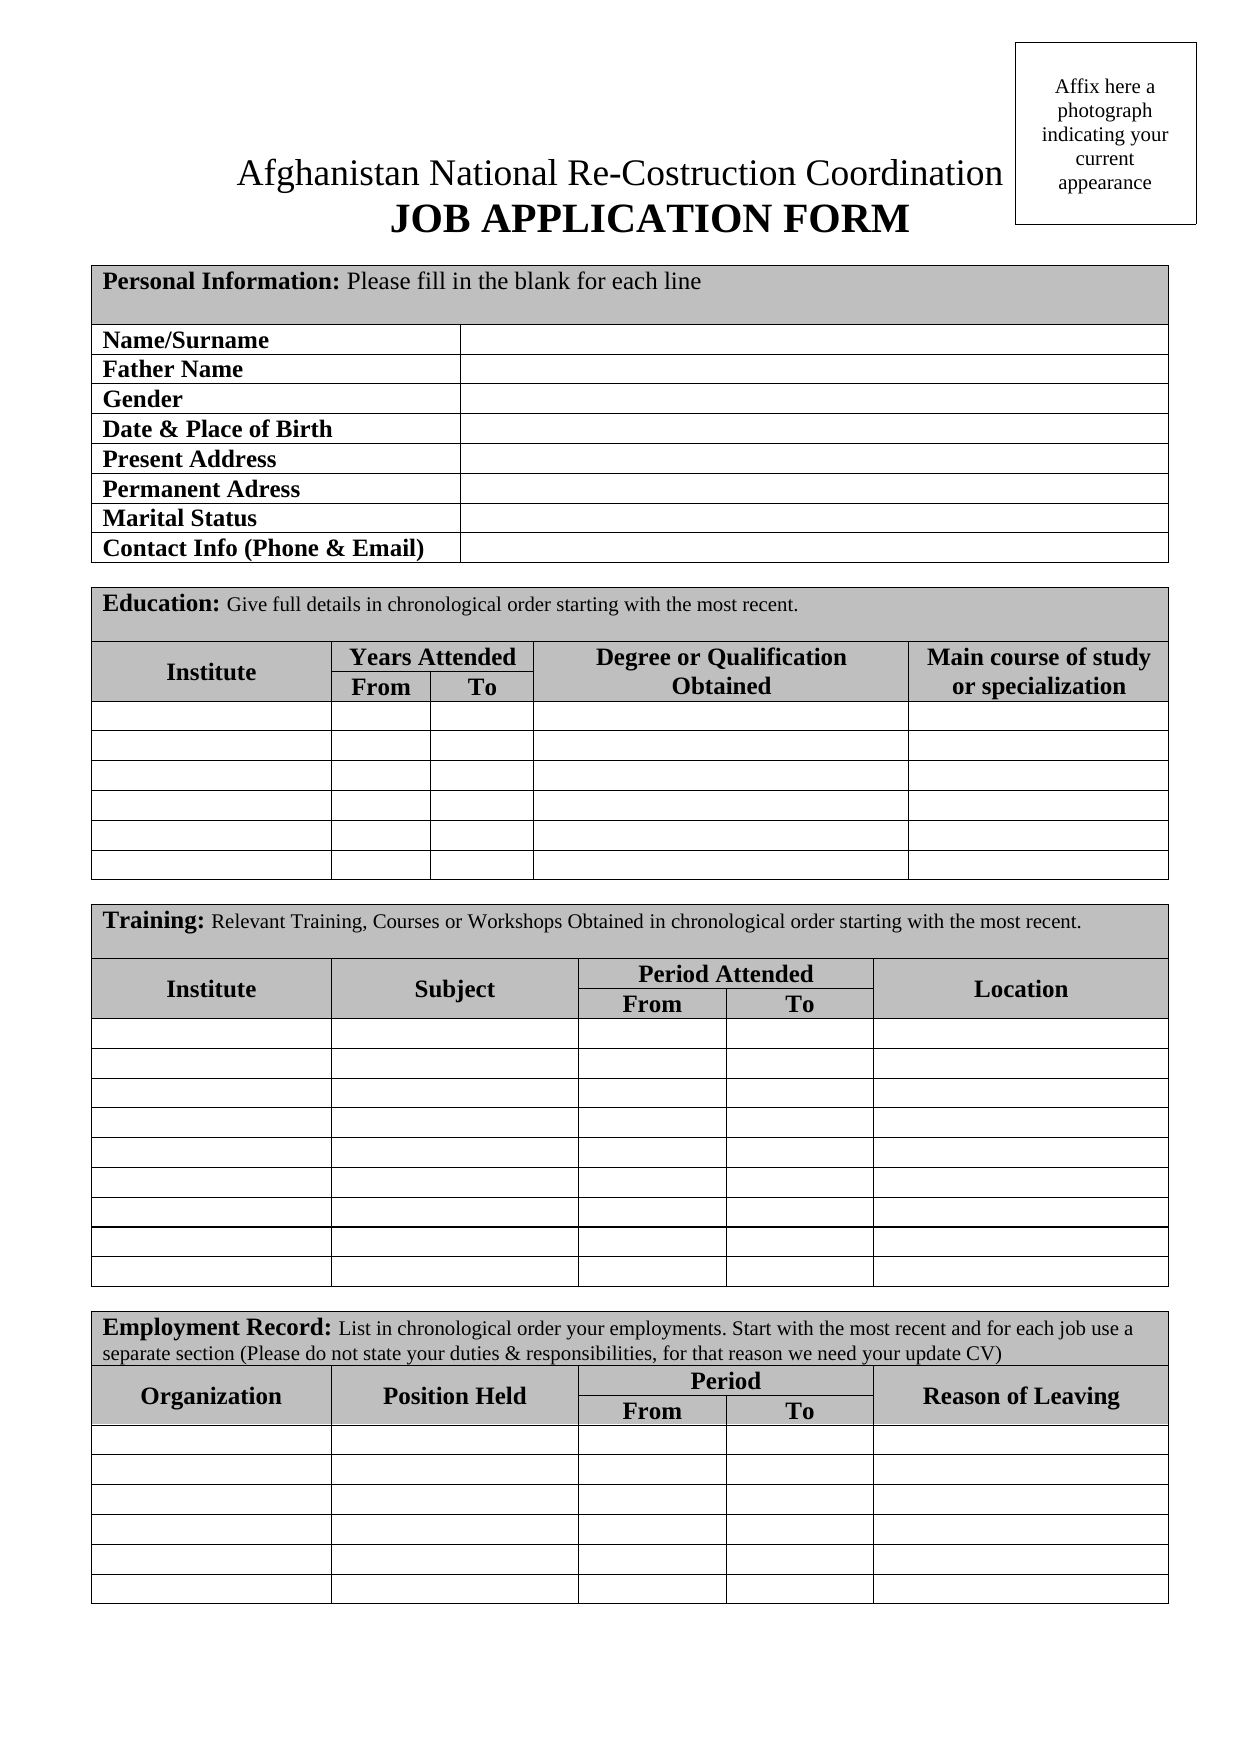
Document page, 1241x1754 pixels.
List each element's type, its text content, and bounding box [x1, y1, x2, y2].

table_cell [431, 731, 533, 760]
table_cell [92, 1019, 331, 1048]
table_cell [727, 1108, 873, 1137]
table_cell Father Name [92, 355, 460, 383]
table_cell [332, 1108, 578, 1137]
table_cell Name/Surname [92, 325, 460, 353]
table_cell [579, 1138, 726, 1167]
table_cell From [579, 1396, 726, 1424]
table_cell [874, 1575, 1168, 1603]
table_cell [874, 1426, 1168, 1454]
table_cell [92, 1515, 331, 1544]
table_cell [332, 731, 430, 760]
table_cell [92, 1426, 331, 1454]
table_cell [332, 1575, 578, 1603]
table_cell [431, 761, 533, 790]
table_header Employment Record: List in chronological order your employments. Start with the most recent and for each job use a separate section (Please do not state your duties & responsibilities, for that reason we need your update CV) [92, 1312, 1168, 1365]
table_cell [727, 1168, 873, 1197]
table_cell Organization [92, 1366, 331, 1424]
table_cell Main course of study or specialization [909, 642, 1168, 701]
table_cell Location [874, 959, 1168, 1018]
table_cell [874, 1228, 1168, 1256]
table_cell [874, 1079, 1168, 1107]
table_cell [534, 851, 908, 879]
table_cell [92, 761, 331, 790]
table_cell [332, 791, 430, 820]
table_cell [727, 1019, 873, 1048]
table_cell Date & Place of Birth [92, 414, 460, 443]
table_cell [579, 1198, 726, 1226]
table_cell [727, 1257, 873, 1286]
table_cell [332, 1426, 578, 1454]
table_cell [461, 444, 1168, 473]
table_cell [92, 791, 331, 820]
table_cell [461, 355, 1168, 383]
table_cell [431, 791, 533, 820]
table_cell To [431, 672, 533, 701]
table_cell [332, 851, 430, 879]
table_cell [332, 1168, 578, 1197]
table_cell [727, 1198, 873, 1226]
table_cell [579, 1426, 726, 1454]
table_cell [92, 1168, 331, 1197]
table_cell [874, 1049, 1168, 1077]
table_cell [461, 504, 1168, 532]
table_cell [579, 1515, 726, 1544]
table_cell [92, 731, 331, 760]
table_cell [461, 325, 1168, 353]
table_cell [92, 851, 331, 879]
table_cell [874, 1455, 1168, 1484]
table_cell [431, 702, 533, 730]
table_cell [909, 702, 1168, 730]
table_cell [92, 1228, 331, 1256]
table_cell [579, 1108, 726, 1137]
table_cell [579, 1079, 726, 1107]
table_cell [92, 821, 331, 849]
table_cell [92, 1198, 331, 1226]
table_cell [92, 1079, 331, 1107]
table_cell Gender [92, 384, 460, 413]
table_cell [727, 1455, 873, 1484]
table_cell [909, 791, 1168, 820]
table_cell [332, 1079, 578, 1107]
table_cell [874, 1485, 1168, 1514]
table_cell [332, 1019, 578, 1048]
table_cell [332, 1198, 578, 1226]
table_cell [727, 1049, 873, 1077]
table_cell [874, 1545, 1168, 1573]
table_header Personal Information: Please fill in the blank for each line [92, 266, 1168, 324]
table_cell [332, 1049, 578, 1077]
table_cell [727, 1515, 873, 1544]
table_cell [332, 1515, 578, 1544]
table_cell Subject [332, 959, 578, 1018]
table_cell [461, 474, 1168, 502]
table_cell From [579, 989, 726, 1018]
table_cell [92, 1485, 331, 1514]
table_cell [92, 1049, 331, 1077]
table_cell [874, 1198, 1168, 1226]
table_cell [332, 1257, 578, 1286]
table_cell Position Held [332, 1366, 578, 1424]
table_cell [461, 533, 1168, 562]
table_cell Institute [92, 642, 331, 701]
table_cell [727, 1138, 873, 1167]
text Afghanistan National Re-Costruction Coordination [150, 150, 1015, 193]
table_cell [874, 1257, 1168, 1286]
table_cell [332, 761, 430, 790]
table_cell [332, 1228, 578, 1256]
table_cell [461, 384, 1168, 413]
table_cell [92, 1138, 331, 1167]
table_cell [332, 1545, 578, 1573]
table_cell Degree or Qualification Obtained [534, 642, 908, 701]
table_cell [727, 1079, 873, 1107]
table_cell [431, 821, 533, 849]
table_cell Present Address [92, 444, 460, 473]
table_cell [579, 1049, 726, 1077]
table_cell [92, 1545, 331, 1573]
text JOB APPLICATION FORM [150, 193, 1090, 241]
table_cell [579, 1019, 726, 1048]
table_cell [874, 1108, 1168, 1137]
table_cell [332, 1455, 578, 1484]
table_cell [727, 1426, 873, 1454]
table_cell To [727, 1396, 873, 1424]
table_cell [727, 1575, 873, 1603]
table_cell From [332, 672, 430, 701]
table_cell [92, 1108, 331, 1137]
table_cell [534, 791, 908, 820]
table_cell [461, 414, 1168, 443]
table_cell Institute [92, 959, 331, 1018]
table_cell [874, 1138, 1168, 1167]
table_cell [534, 761, 908, 790]
table_cell [909, 821, 1168, 849]
table_cell [92, 1575, 331, 1603]
table_cell Years Attended [332, 642, 533, 671]
table_cell Contact Info (Phone & Email) [92, 533, 460, 562]
table_cell Period [579, 1366, 873, 1395]
table_cell [874, 1515, 1168, 1544]
table_cell Marital Status [92, 504, 460, 532]
table_header Education: Give full details in chronological order starting with the most recent. [92, 588, 1168, 641]
table_cell [579, 1545, 726, 1573]
table_cell [332, 702, 430, 730]
table_cell [92, 702, 331, 730]
table_cell [579, 1575, 726, 1603]
table_cell Period Attended [579, 959, 873, 988]
table_cell To [727, 989, 873, 1018]
table_cell [431, 851, 533, 879]
table_cell [727, 1485, 873, 1514]
table_cell [909, 761, 1168, 790]
table_cell [534, 731, 908, 760]
table_cell [332, 1485, 578, 1514]
table_cell Reason of Leaving [874, 1366, 1168, 1424]
table_cell [909, 731, 1168, 760]
table_cell [534, 821, 908, 849]
table_cell [579, 1485, 726, 1514]
table_cell [534, 702, 908, 730]
table_cell [727, 1228, 873, 1256]
table_cell [874, 1168, 1168, 1197]
table_cell [579, 1455, 726, 1484]
table_cell [332, 1138, 578, 1167]
table_cell [579, 1228, 726, 1256]
table_header Training: Relevant Training, Courses or Workshops Obtained in chronological order starting with the most recent. [92, 905, 1168, 958]
table_cell [909, 851, 1168, 879]
table_cell [92, 1455, 331, 1484]
table_cell [579, 1257, 726, 1286]
table_cell [92, 1257, 331, 1286]
table_cell Permanent Adress [92, 474, 460, 502]
table_cell [579, 1168, 726, 1197]
table_cell [727, 1545, 873, 1573]
table_cell [874, 1019, 1168, 1048]
table_cell [332, 821, 430, 849]
